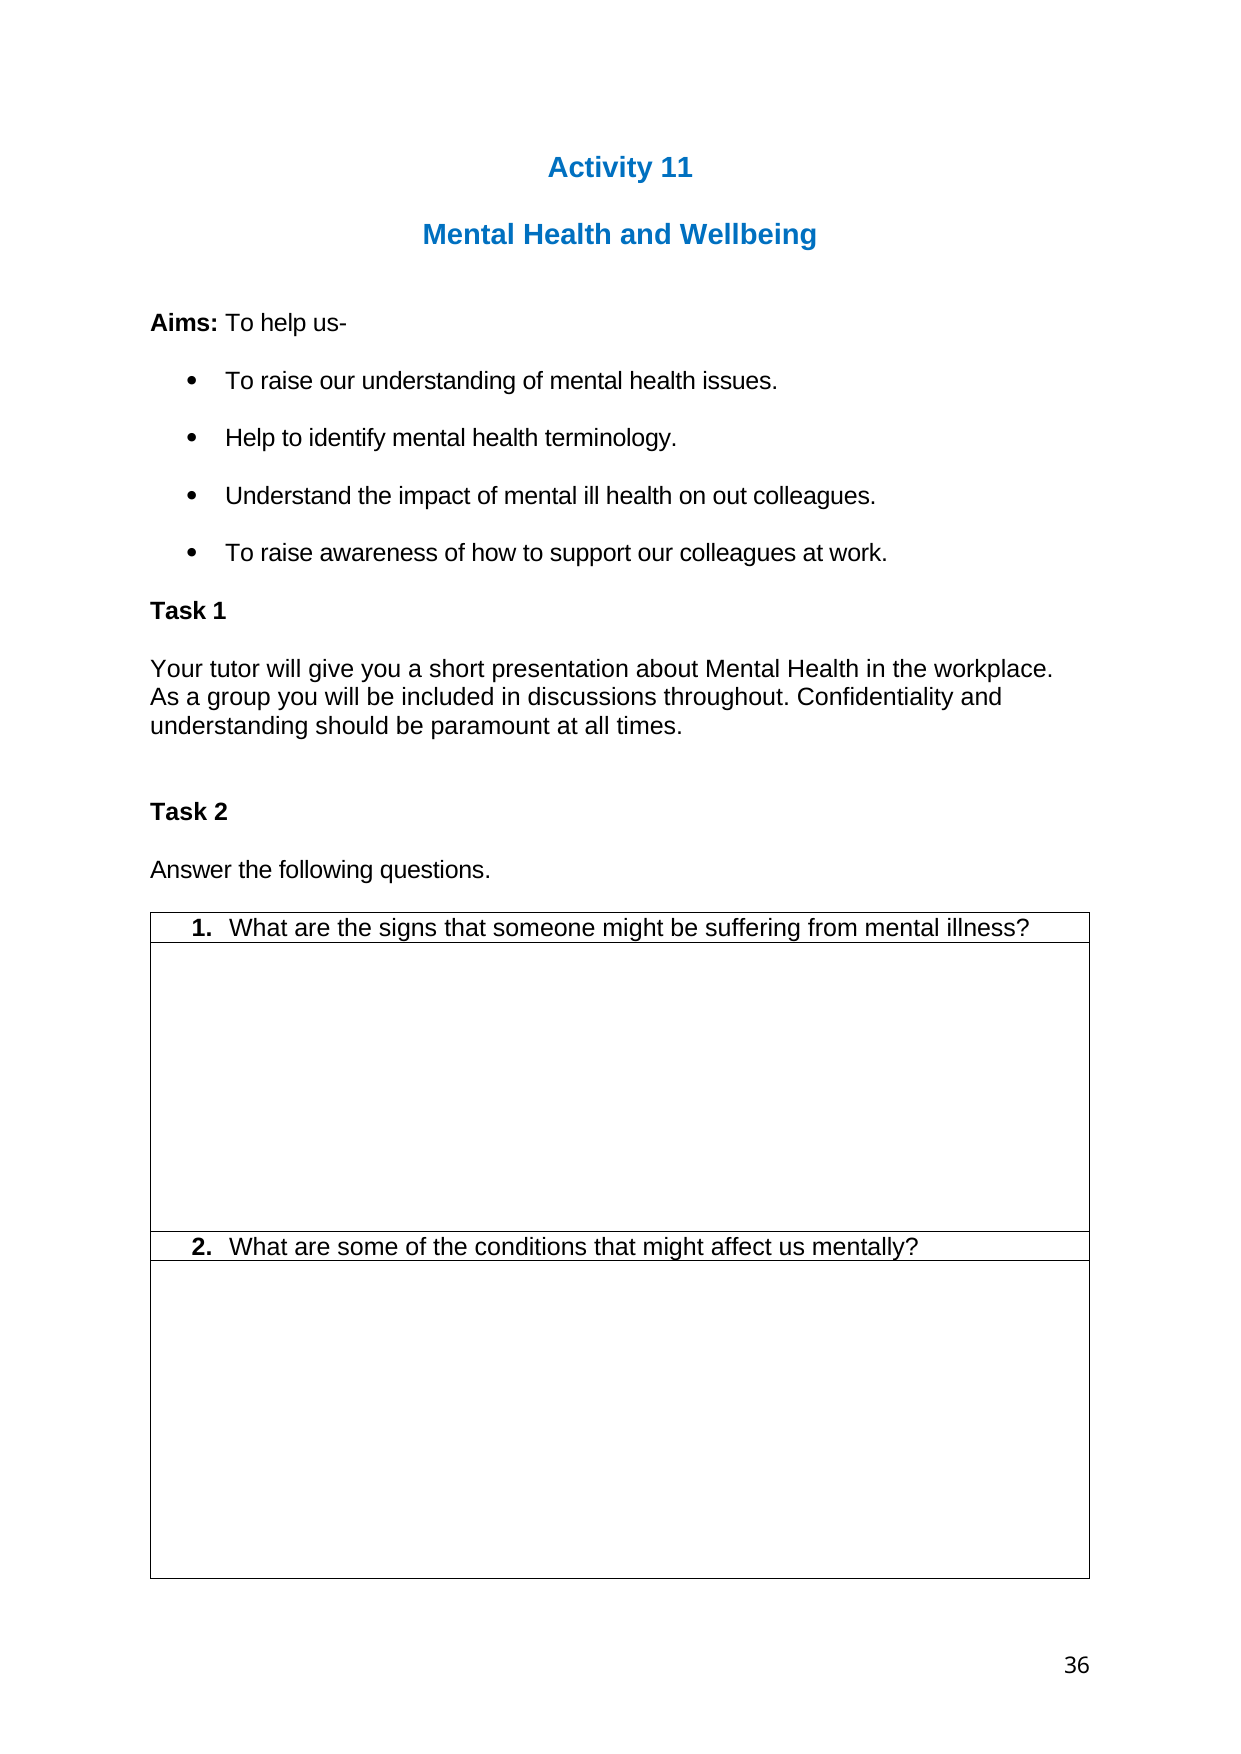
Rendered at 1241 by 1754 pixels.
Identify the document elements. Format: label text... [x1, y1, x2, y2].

text Activity 11 [150, 150, 1090, 183]
list To raise our understanding of mental health issues. [187, 366, 1090, 394]
table_header What are the signs that someone might be suffering from mental illness? [151, 913, 1089, 942]
text Task 2 [150, 797, 1090, 826]
text Answer the following questions. [150, 855, 1090, 883]
text Mental Health and Wellbeing [150, 217, 1090, 251]
text Your tutor will give you a short presentation about Mental Health in the workplace. As a group you will be included in discussions throughout. Confidentiality and understanding should be paramount at all times. [150, 653, 1090, 740]
table_cell [151, 943, 1089, 1231]
text Task 1 [150, 596, 1090, 625]
text Aims: To help us- [150, 308, 1090, 337]
list Help to identify mental health terminology. [187, 423, 1090, 452]
list To raise awareness of how to support our colleagues at work. [187, 538, 1090, 567]
table_cell [151, 1261, 1089, 1578]
table_cell What are some of the conditions that might affect us mentally? [151, 1232, 1089, 1260]
list Understand the impact of mental ill health on out colleagues. [187, 481, 1090, 510]
